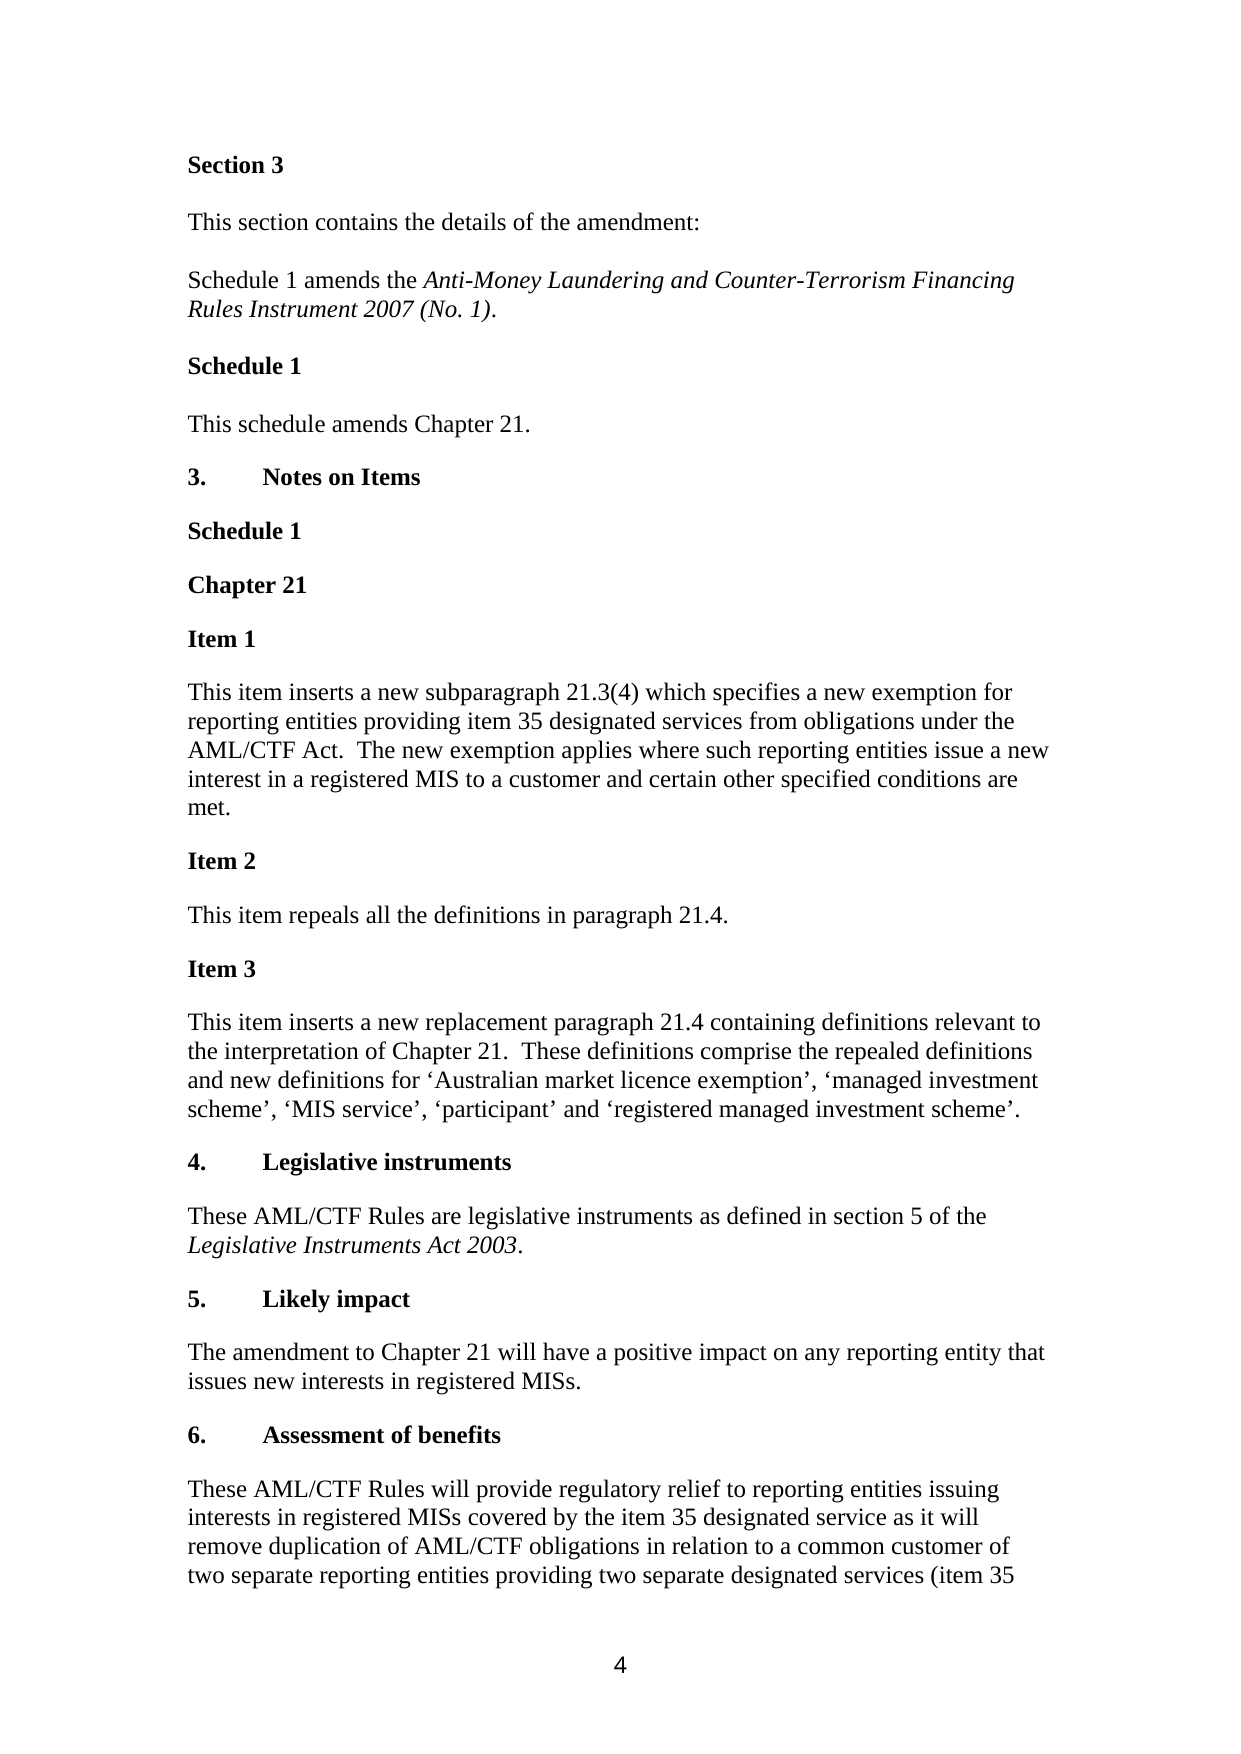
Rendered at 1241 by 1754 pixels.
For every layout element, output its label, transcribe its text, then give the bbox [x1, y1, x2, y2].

text 4. Legislative instruments [187, 1147, 1053, 1176]
text 6. Assessment of benefits [187, 1420, 1053, 1449]
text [187, 1474, 1053, 1589]
text 3. Notes on Items [187, 462, 1053, 491]
text This item inserts a new subparagraph 21.3(4) which specifies a new exemption for reporting entities providing item 35 designated services from obligations under the AML/CTF Act. The new exemption applies where such reporting entities issue a new interest in a registered MIS to a customer and certain other specified conditions are met. [187, 677, 1053, 821]
text Item 3 [187, 954, 1053, 982]
text Item 1 [187, 624, 1053, 652]
text This item repeals all the definitions in paragraph 21.4. [187, 900, 1053, 929]
text These AML/CTF Rules are legislative instruments as defined in section 5 of the Legislative Instruments Act 2003. [187, 1201, 1053, 1259]
text 5. Likely impact [187, 1284, 1053, 1312]
text The amendment to Chapter 21 will have a positive impact on any reporting entity that issues new interests in registered MISs. [187, 1337, 1053, 1395]
text Chapter 21 [187, 570, 1053, 599]
text This item inserts a new replacement paragraph 21.4 containing definitions relevant to the interpretation of Chapter 21. These definitions comprise the repealed definitions and new definitions for ‘Australian market licence exemption’, ‘managed investment scheme’, ‘MIS service’, ‘participant’ and ‘registered managed investment scheme’. [187, 1007, 1053, 1122]
text Schedule 1 [187, 351, 1053, 380]
text This schedule amends Chapter 21. [187, 409, 1053, 437]
text Item 2 [187, 846, 1053, 875]
text This section contains the details of the amendment: [187, 207, 1053, 236]
text Section 3 [187, 150, 1053, 179]
text Schedule 1 [187, 516, 1053, 545]
text Schedule 1 amends the Anti-Money Laundering and Counter-Terrorism Financing Rules Instrument 2007 (No. 1). [187, 265, 1053, 322]
